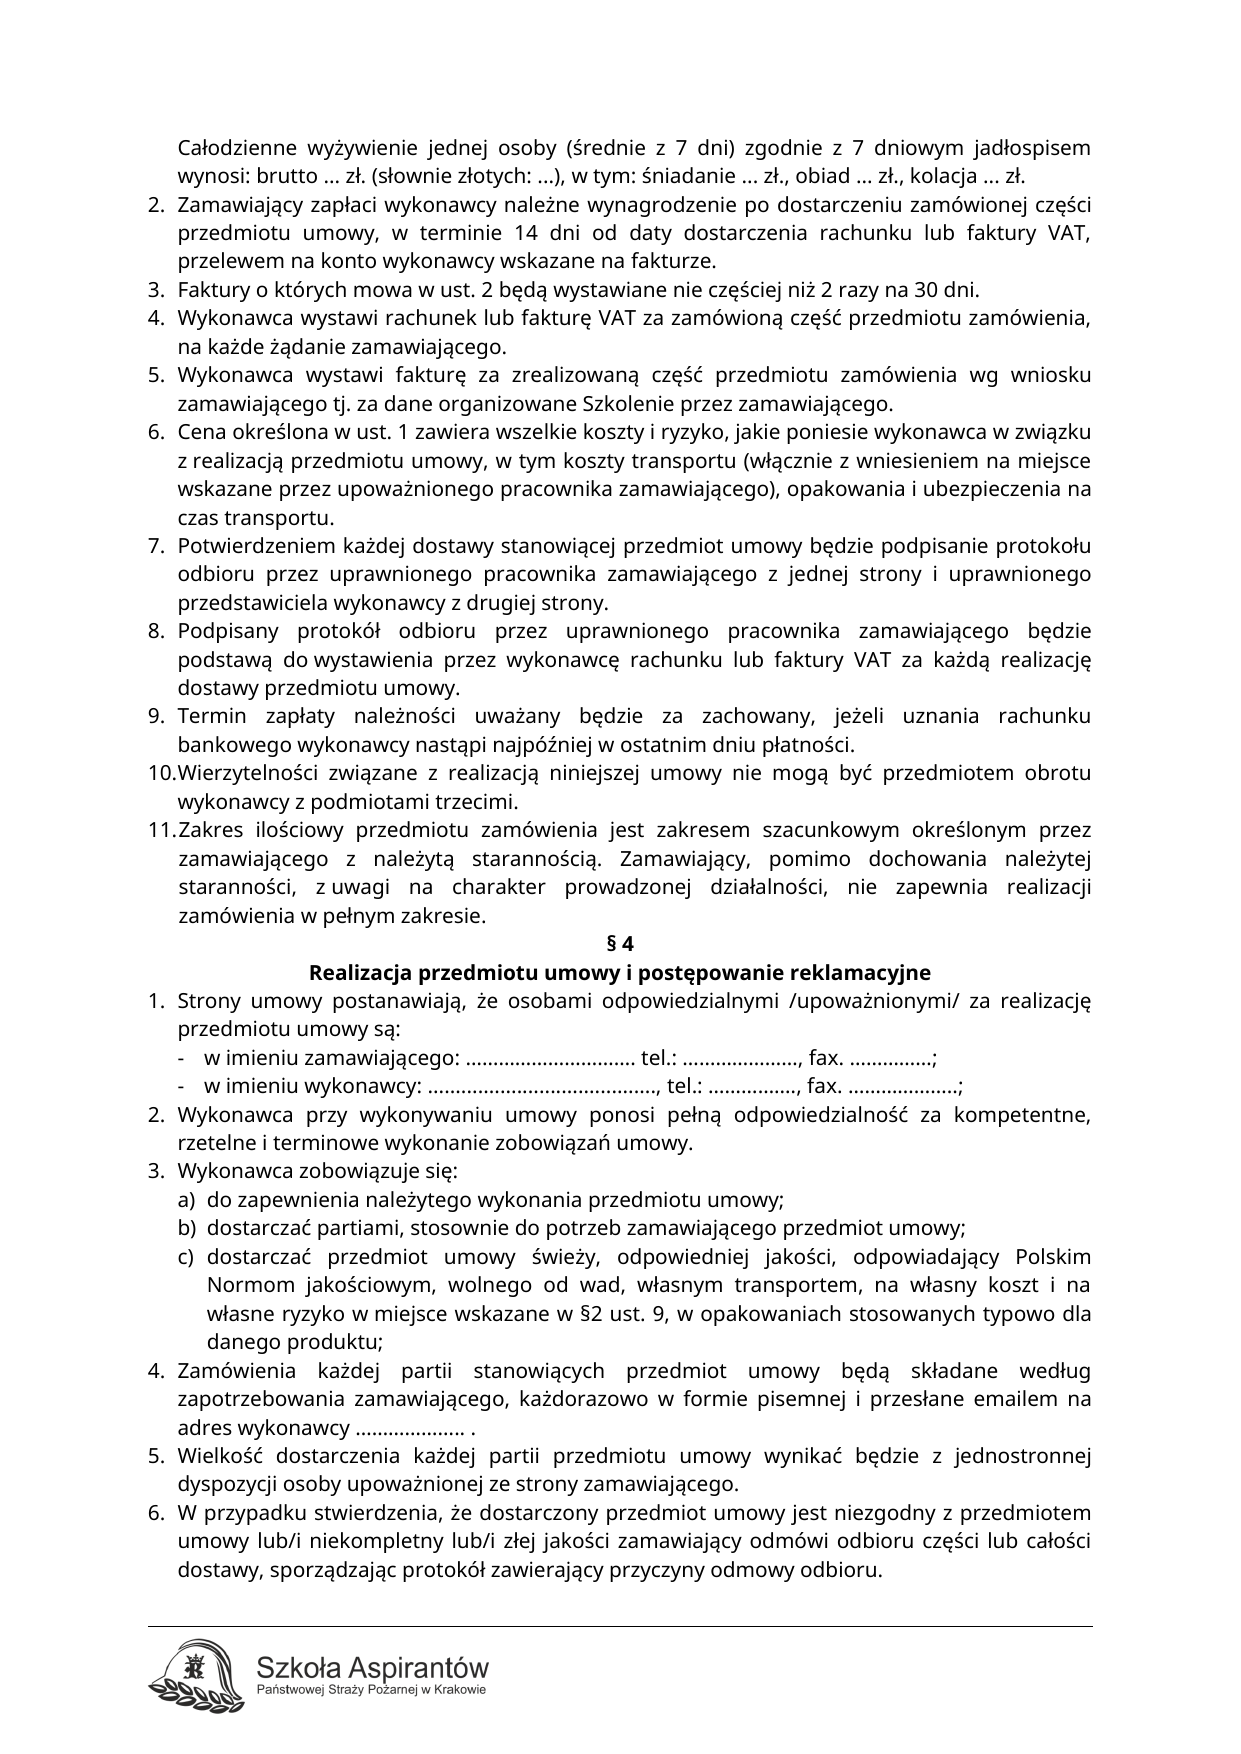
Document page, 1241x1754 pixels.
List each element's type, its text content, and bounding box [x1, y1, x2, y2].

list w imieniu zamawiającego: …………………………. tel.: …………………, fax. ……………; [177, 1043, 1093, 1071]
list Zamówienia każdej partii stanowiących przedmiot umowy będą składane według zapotrzebowania zamawiającego, każdorazowo w formie pisemnej i przesłane emailem na adres wykonawcy ……………….. . [148, 1356, 1093, 1441]
list Strony umowy postanawiają, że osobami odpowiedzialnymi /upoważnionymi/ za realizację przedmiotu umowy są: [148, 986, 1093, 1043]
list Podpisany protokół odbioru przez uprawnionego pracownika zamawiającego będzie podstawą do wystawienia przez wykonawcę rachunku lub faktury VAT za każdą realizację dostawy przedmiotu umowy. [148, 616, 1093, 702]
list Zakres ilościowy przedmiotu zamówienia jest zakresem szacunkowym określonym przez zamawiającego z należytą starannością. Zamawiający, pomimo dochowania należytej staranności, z uwagi na charakter prowadzonej działalności, nie zapewnia realizacji zamówienia w pełnym zakresie. [148, 815, 1093, 929]
text Realizacja przedmiotu umowy i postępowanie reklamacyjne [148, 958, 1093, 986]
picture [147, 1638, 489, 1714]
text Całodzienne wyżywienie jednej osoby (średnie z 7 dni) zgodnie z 7 dniowym jadłospisem wynosi: brutto ... zł. (słownie złotych: ...), w tym: śniadanie ... zł., obiad ... zł., kolacja ... zł. [177, 133, 1093, 190]
list Wielkość dostarczenia każdej partii przedmiotu umowy wynikać będzie z jednostronnej dyspozycji osoby upoważnionej ze strony zamawiającego. [148, 1441, 1093, 1498]
list do zapewnienia należytego wykonania przedmiotu umowy; [177, 1185, 1093, 1213]
list Zamawiający zapłaci wykonawcy należne wynagrodzenie po dostarczeniu zamówionej części przedmiotu umowy, w terminie 14 dni od daty dostarczenia rachunku lub faktury VAT, przelewem na konto wykonawcy wskazane na fakturze. [148, 190, 1093, 275]
list Wykonawca przy wykonywaniu umowy ponosi pełną odpowiedzialność za kompetentne, rzetelne i terminowe wykonanie zobowiązań umowy. [148, 1100, 1093, 1157]
list W przypadku stwierdzenia, że dostarczony przedmiot umowy jest niezgodny z przedmiotem umowy lub/i niekompletny lub/i złej jakości zamawiający odmówi odbioru części lub całości dostawy, sporządzając protokół zawierający przyczyny odmowy odbioru. [148, 1498, 1093, 1583]
list Termin zapłaty należności uważany będzie za zachowany, jeżeli uznania rachunku bankowego wykonawcy nastąpi najpóźniej w ostatnim dniu płatności. [148, 702, 1093, 758]
list Potwierdzeniem każdej dostawy stanowiącej przedmiot umowy będzie podpisanie protokołu odbioru przez uprawnionego pracownika zamawiającego z jednej strony i uprawnionego przedstawiciela wykonawcy z drugiej strony. [148, 531, 1093, 616]
list w imieniu wykonawcy: ........................................., tel.: ………….…, fax. ………………..; [177, 1071, 1093, 1100]
list Wykonawca zobowiązuje się: [148, 1157, 1093, 1185]
list dostarczać przedmiot umowy świeży, odpowiedniej jakości, odpowiadający Polskim Normom jakościowym, wolnego od wad, własnym transportem, na własny koszt i na własne ryzyko w miejsce wskazane w §2 ust. 9, w opakowaniach stosowanych typowo dla danego produktu; [177, 1242, 1093, 1356]
list dostarczać partiami, stosownie do potrzeb zamawiającego przedmiot umowy; [177, 1213, 1093, 1242]
list Wierzytelności związane z realizacją niniejszej umowy nie mogą być przedmiotem obrotu wykonawcy z podmiotami trzecimi. [148, 758, 1093, 815]
list Wykonawca wystawi fakturę za zrealizowaną część przedmiotu zamówienia wg wniosku zamawiającego tj. za dane organizowane Szkolenie przez zamawiającego. [148, 360, 1093, 417]
list Faktury o których mowa w ust. 2 będą wystawiane nie częściej niż 2 razy na 30 dni. [148, 275, 1093, 303]
text § 4 [148, 929, 1093, 958]
list Wykonawca wystawi rachunek lub fakturę VAT za zamówioną część przedmiotu zamówienia, na każde żądanie zamawiającego. [148, 303, 1093, 360]
list Cena określona w ust. 1 zawiera wszelkie koszty i ryzyko, jakie poniesie wykonawca w związku z realizacją przedmiotu umowy, w tym koszty transportu (włącznie z wniesieniem na miejsce wskazane przez upoważnionego pracownika zamawiającego), opakowania i ubezpieczenia na czas transportu. [148, 417, 1093, 531]
